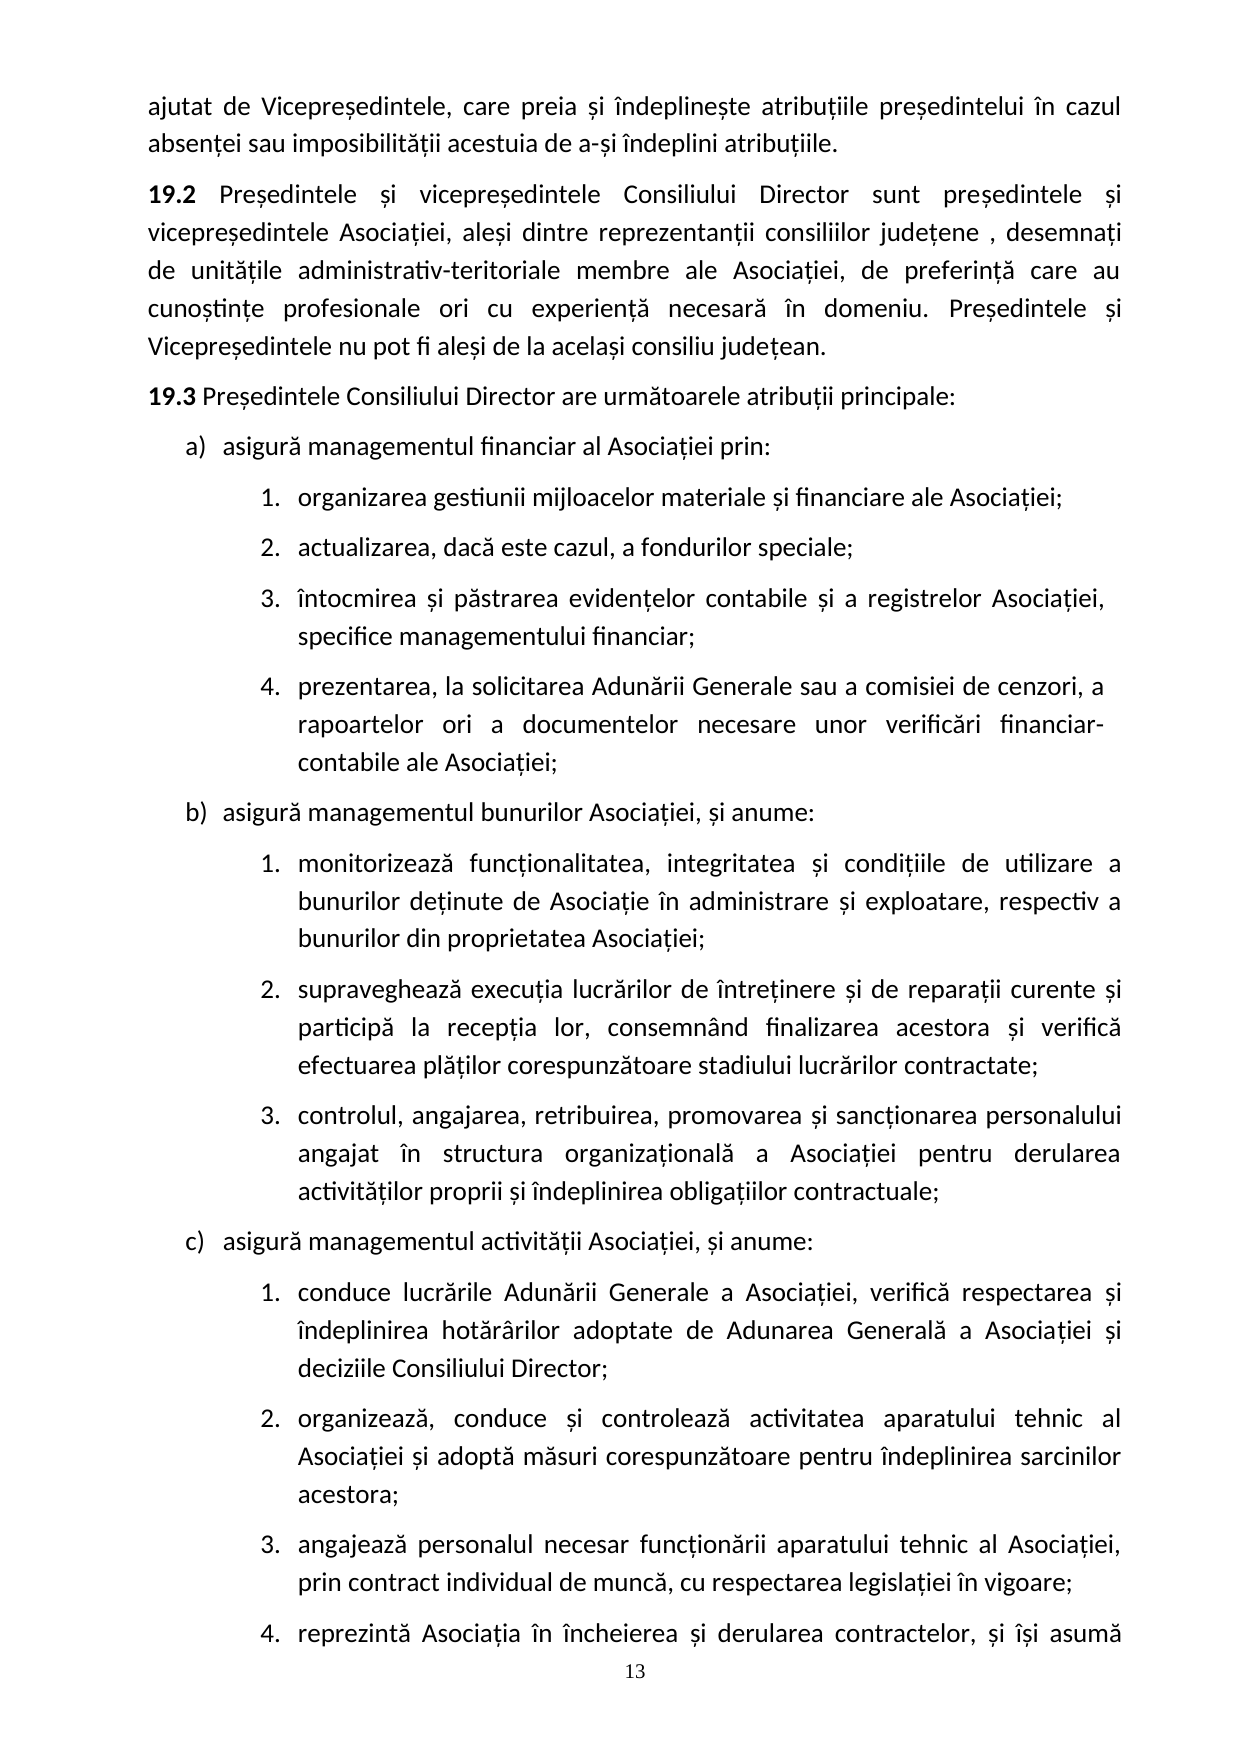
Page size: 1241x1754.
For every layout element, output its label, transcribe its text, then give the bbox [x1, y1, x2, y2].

list monitorizează funcţionalitatea, integritatea şi condiţiile de utilizare a bunurilor deţinute de Asociaţie în administrare şi exploatare, respectiv a bunurilor din proprietatea Asociaţiei; [260, 846, 1122, 954]
text 19.2 Preşedintele și vicepreședintele Consiliului Director sunt preşedintele și vicepreședintele Asociației, aleși dintre reprezentanții consiliilor județene , desemnaţi de unităţile administrativ-teritoriale membre ale Asociaţiei, de preferinţă care au cunoştinţe profesionale ori cu experienţă necesară în domeniu. Președintele și Vicepreședintele nu pot fi aleși de la același consiliu județean. [148, 177, 1122, 362]
list actualizarea, dacă este cazul, a fondurilor speciale; [260, 530, 1122, 563]
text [148, 89, 1122, 159]
list conduce lucrările Adunării Generale a Asociaţiei, verifică respectarea şi îndeplinirea hotărârilor adoptate de Adunarea Generală a Asociației și deciziile Consiliului Director; [260, 1275, 1122, 1384]
list asigură managementul bunurilor Asociaţiei, şi anume: [185, 795, 1122, 828]
list prezentarea, la solicitarea Adunării Generale sau a comisiei de cenzori, a rapoartelor ori a documentelor necesare unor verificări financiar-contabile ale Asociaţiei; [260, 669, 1105, 778]
list organizarea gestiunii mijloacelor materiale şi financiare ale Asociaţiei; [260, 480, 1122, 513]
list angajează personalul necesar funcţionării aparatului tehnic al Asociaţiei, prin contract individual de muncă, cu respectarea legislaţiei în vigoare; [260, 1527, 1122, 1598]
list întocmirea şi păstrarea evidențelor contabile şi a registrelor Asociaţiei, specifice managementului financiar; [260, 581, 1105, 652]
text 19.3 Preşedintele Consiliului Director are următoarele atribuţii principale: [148, 379, 1122, 412]
list supraveghează execuţia lucrărilor de întreţinere şi de reparaţii curente şi participă la recepţia lor, consemnând finalizarea acestora şi verifică efectuarea plăţilor corespunzătoare stadiului lucrărilor contractate; [260, 972, 1122, 1081]
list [260, 1616, 1122, 1649]
list controlul, angajarea, retribuirea, promovarea şi sancţionarea personalului angajat în structura organizaţională a Asociaţiei pentru derularea activităţilor proprii şi îndeplinirea obligaţiilor contractuale; [260, 1098, 1122, 1207]
list asigură managementul financiar al Asociaţiei prin: [185, 429, 1122, 462]
list asigură managementul activităţii Asociaţiei, și anume: [185, 1224, 1122, 1257]
list organizează, conduce şi controlează activitatea aparatului tehnic al Asociaţiei şi adoptă măsuri corespunzătoare pentru îndeplinirea sarcinilor acestora; [260, 1401, 1122, 1510]
